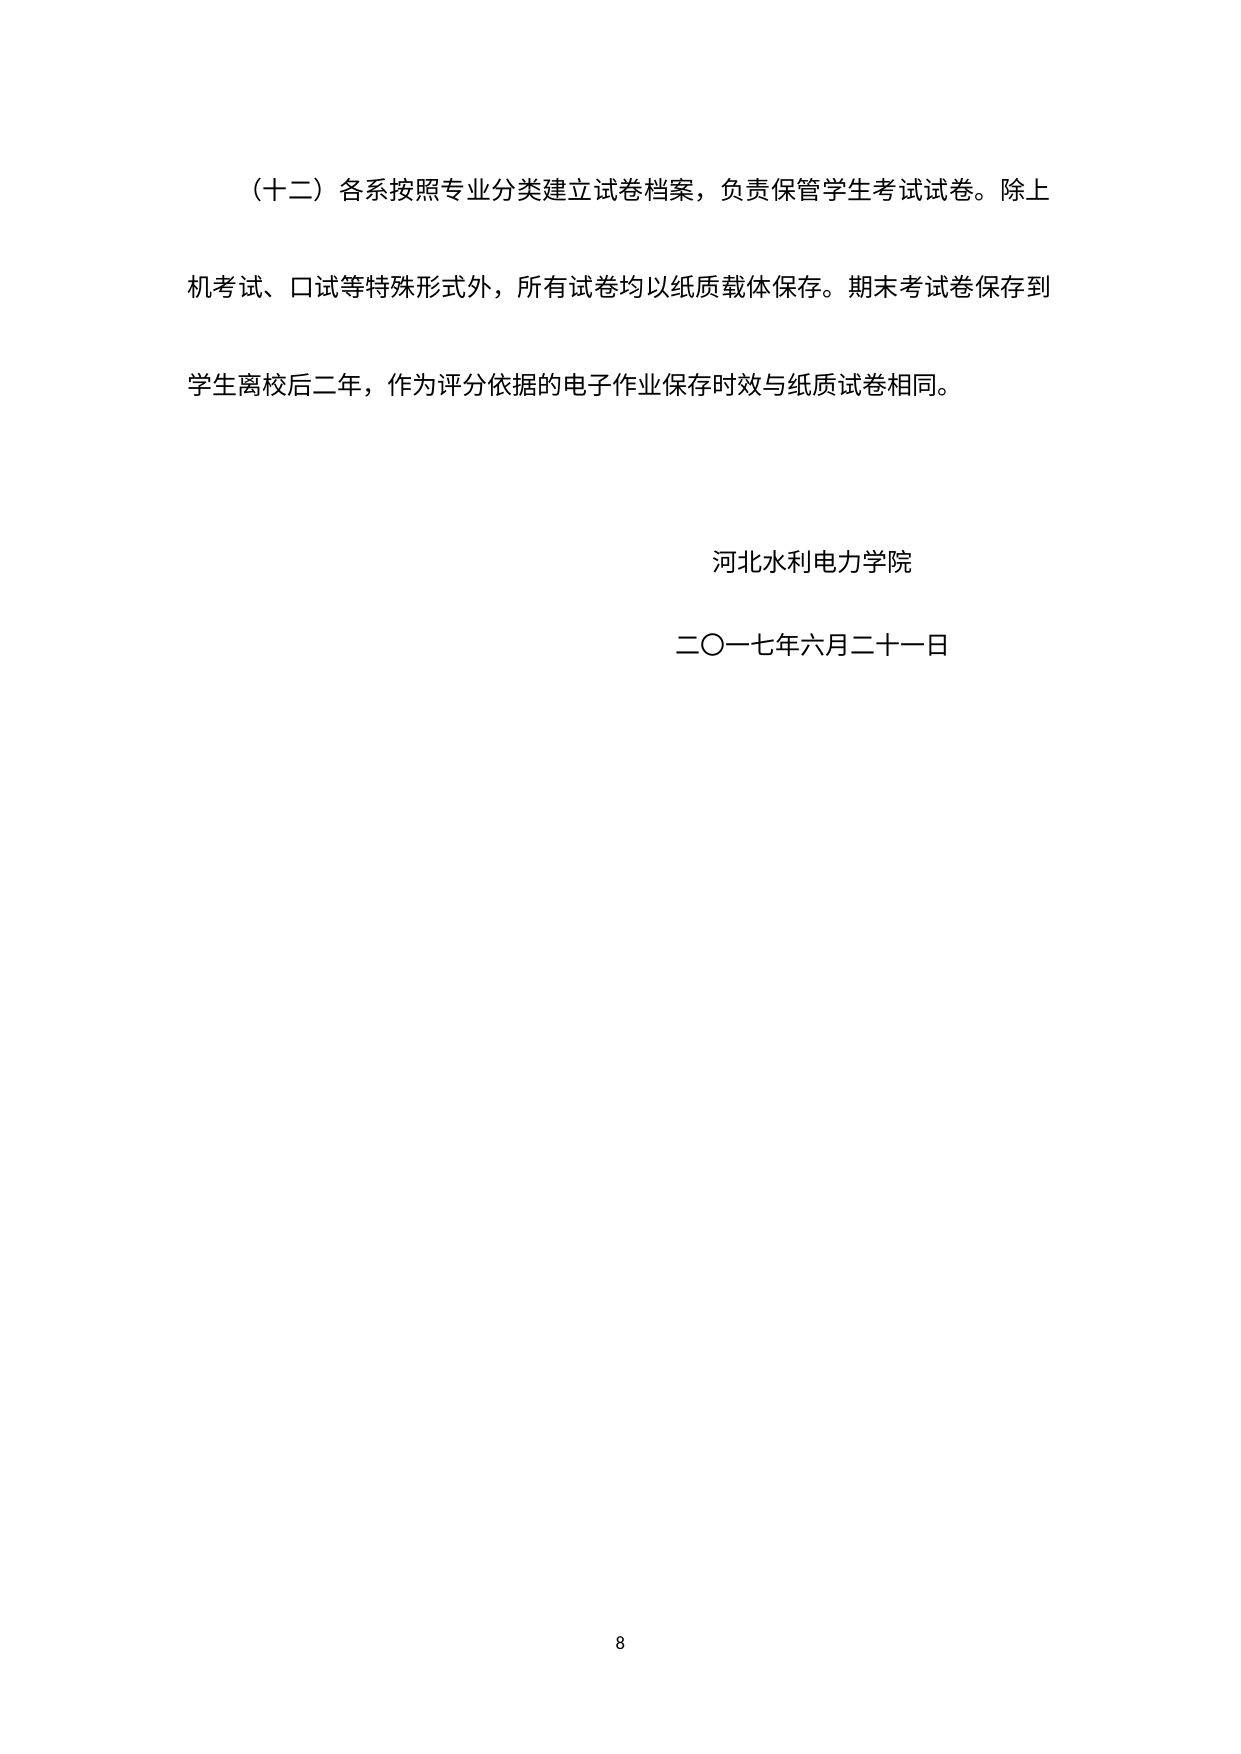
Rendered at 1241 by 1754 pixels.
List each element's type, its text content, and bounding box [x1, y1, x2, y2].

text （十二）各系按照专业分类建立试卷档案，负责保管学生考试试卷。除上机考试、口试等特殊形式外，所有试卷均以纸质载体保存。期末考试卷保存到学生离校后二年，作为评分依据的电子作业保存时效与纸质试卷相同。 [187, 156, 1053, 416]
text 二〇一七年六月二十一日 [187, 611, 1053, 676]
text 河北水利电力学院 [187, 528, 1053, 593]
